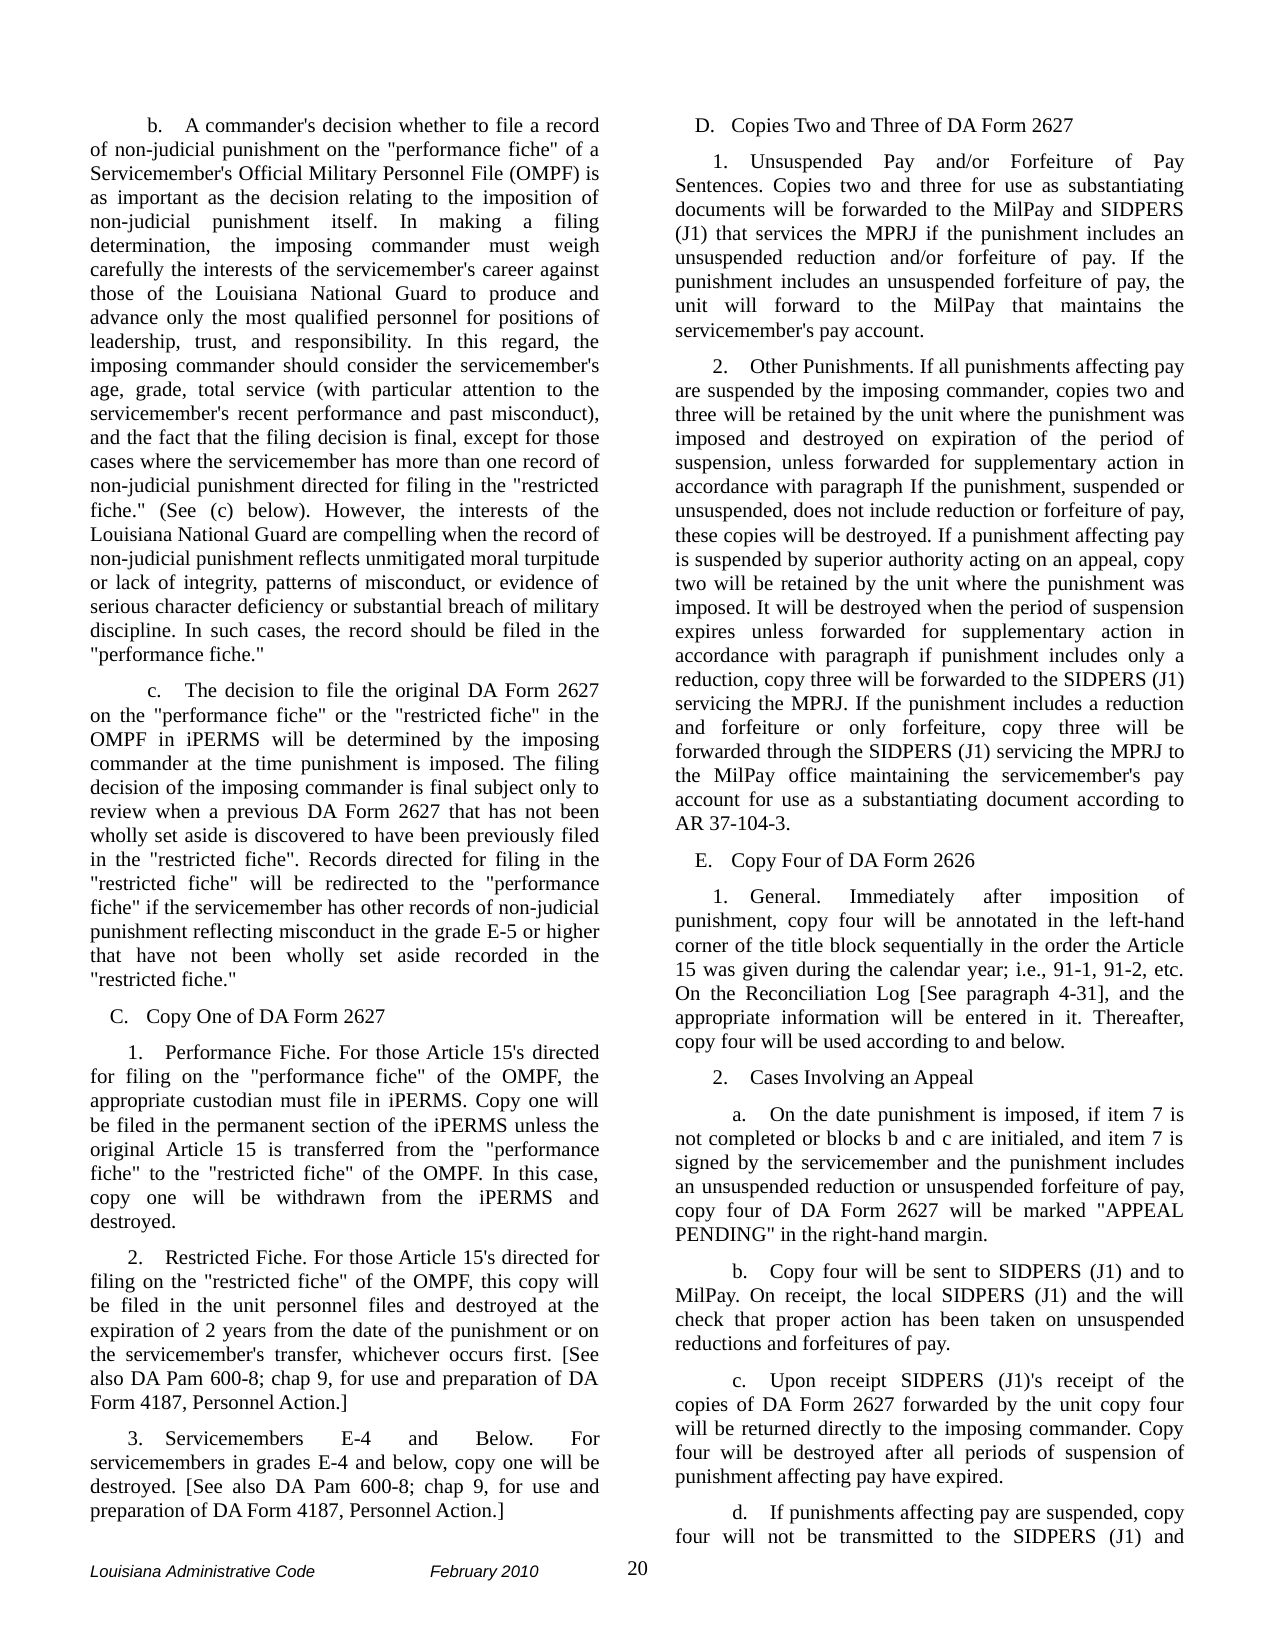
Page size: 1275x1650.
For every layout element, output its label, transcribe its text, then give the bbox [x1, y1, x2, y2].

text b. A commander's decision whether to file a record of non-judicial punishment on the "performance fiche" of a Servicemember's Official Military Personnel File (OMPF) is as important as the decision relating to the imposition of non-judicial punishment itself. In making a filing determination, the imposing commander must weigh carefully the interests of the servicemember's career against those of the Louisiana National Guard to produce and advance only the most qualified personnel for positions of leadership, trust, and responsibility. In this regard, the imposing commander should consider the servicemember's age, grade, total service (with particular attention to the servicemember's recent performance and past misconduct), and the fact that the filing decision is final, except for those cases where the servicemember has more than one record of non-judicial punishment directed for filing in the "restricted fiche." (See (c) below). However, the interests of the Louisiana National Guard are compelling when the record of non-judicial punishment reflects unmitigated moral turpitude or lack of integrity, patterns of misconduct, or evidence of serious character deficiency or substantial breach of military discipline. In such cases, the record should be filed in the "performance fiche." [90, 112, 600, 666]
text E. Copy Four of DA Form 2626 [675, 848, 1185, 872]
text 3. Servicemembers E-4 and Below. For servicemembers in grades E-4 and below, copy one will be destroyed. [See also DA Pam 600-8; chap 9, for use and preparation of DA Form 4187, Personnel Action.] [90, 1426, 600, 1522]
text 1. Performance Fiche. For those Article 15's directed for filing on the "performance fiche" of the OMPF, the appropriate custodian must file in iPERMS. Copy one will be filed in the permanent section of the iPERMS unless the original Article 15 is transferred from the "performance fiche" to the "restricted fiche" of the OMPF. In this case, copy one will be withdrawn from the iPERMS and destroyed. [90, 1040, 600, 1233]
text b. Copy four will be sent to SIDPERS (J1) and to MilPay. On receipt, the local SIDPERS (J1) and the will check that proper action has been taken on unsuspended reductions and forfeitures of pay. [675, 1259, 1185, 1355]
text 2. Cases Involving an Appeal [675, 1065, 1185, 1089]
text C. Copy One of DA Form 2627 [90, 1004, 600, 1028]
text 1. Unsuspended Pay and/or Forfeiture of Pay Sentences. Copies two and three for use as substantiating documents will be forwarded to the MilPay and SIDPERS (J1) that services the MPRJ if the punishment includes an unsuspended reduction and/or forfeiture of pay. If the punishment includes an unsuspended forfeiture of pay, the unit will forward to the MilPay that maintains the servicemember's pay account. [675, 149, 1185, 342]
text c. Upon receipt SIDPERS (J1)'s receipt of the copies of DA Form 2627 forwarded by the unit copy four will be returned directly to the imposing commander. Copy four will be destroyed after all periods of suspension of punishment affecting pay have expired. [675, 1367, 1185, 1488]
text D. Copies Two and Three of DA Form 2627 [675, 112, 1185, 137]
text 2. Restricted Fiche. For those Article 15's directed for filing on the "restricted fiche" of the OMPF, this copy will be filed in the unit personnel files and destroyed at the expiration of 2 years from the date of the punishment or on the servicemember's transfer, whichever occurs first. [See also DA Pam 600-8; chap 9, for use and preparation of DA Form 4187, Personnel Action.] [90, 1245, 600, 1414]
text 1. General. Immediately after imposition of punishment, copy four will be annotated in the left-hand corner of the title block sequentially in the order the Article 15 was given during the calendar year; i.e., 91-1, 91-2, etc. On the Reconciliation Log [See paragraph 4-31], and the appropriate information will be entered in it. Thereafter, copy four will be used according to and below. [675, 884, 1185, 1053]
text a. On the date punishment is imposed, if item 7 is not completed or blocks b and c are initialed, and item 7 is signed by the servicemember and the punishment includes an unsuspended reduction or unsuspended forfeiture of pay, copy four of DA Form 2627 will be marked "APPEAL PENDING" in the right-hand margin. [675, 1102, 1185, 1246]
text c. The decision to file the original DA Form 2627 on the "performance fiche" or the "restricted fiche" in the OMPF in iPERMS will be determined by the imposing commander at the time punishment is imposed. The filing decision of the imposing commander is final subject only to review when a previous DA Form 2627 that has not been wholly set aside is discovered to have been previously filed in the "restricted fiche". Records directed for filing in the "restricted fiche" will be redirected to the "performance fiche" if the servicemember has other records of non-judicial punishment reflecting misconduct in the grade E-5 or higher that have not been wholly set aside recorded in the "restricted fiche." [90, 678, 600, 991]
text 2. Other Punishments. If all punishments affecting pay are suspended by the imposing commander, copies two and three will be retained by the unit where the punishment was imposed and destroyed on expiration of the period of suspension, unless forwarded for supplementary action in accordance with paragraph If the punishment, suspended or unsuspended, does not include reduction or forfeiture of pay, these copies will be destroyed. If a punishment affecting pay is suspended by superior authority acting on an appeal, copy two will be retained by the unit where the punishment was imposed. It will be destroyed when the period of suspension expires unless forwarded for supplementary action in accordance with paragraph if punishment includes only a reduction, copy three will be forwarded to the SIDPERS (J1) servicing the MPRJ. If the punishment includes a reduction and forfeiture or only forfeiture, copy three will be forwarded through the SIDPERS (J1) servicing the MPRJ to the MilPay office maintaining the servicemember's pay account for use as a substantiating document according to AR 37-104-3. [675, 354, 1185, 835]
